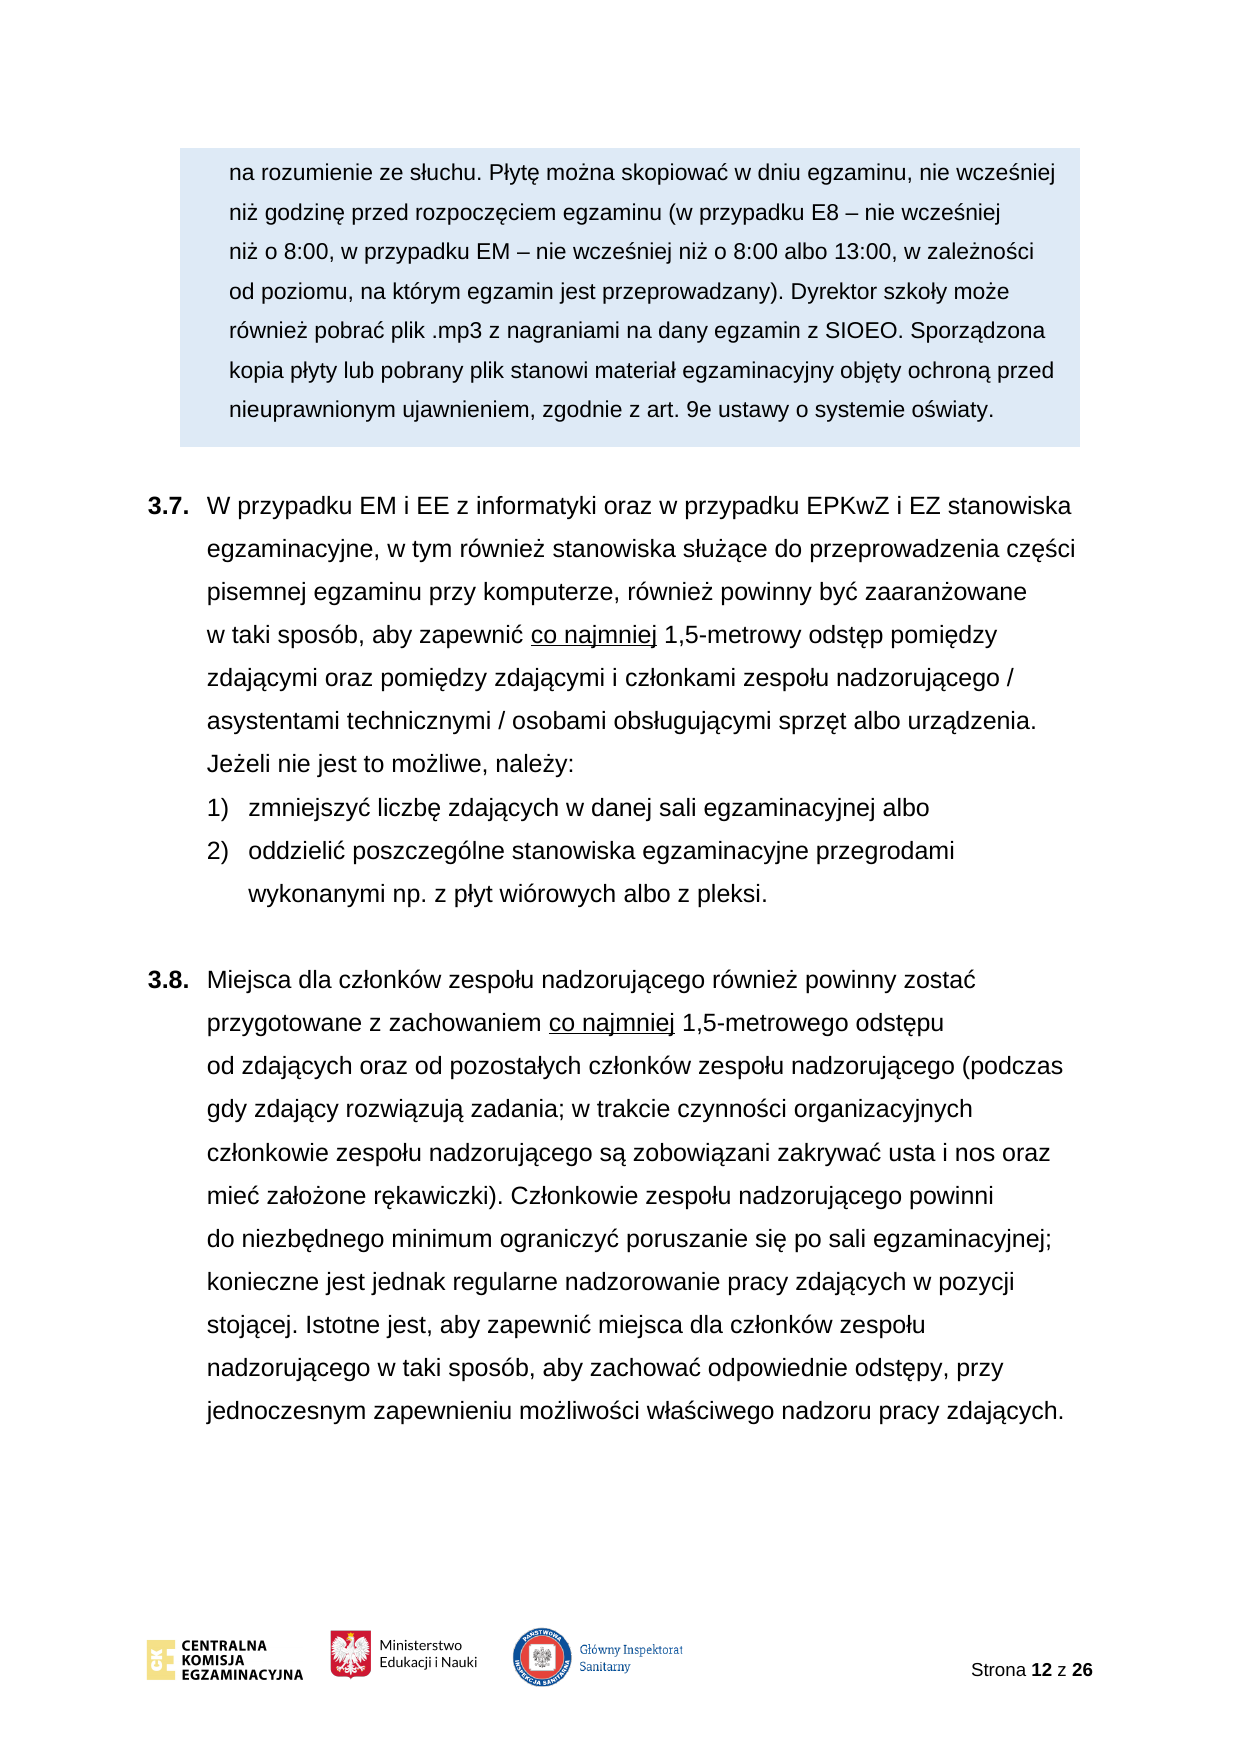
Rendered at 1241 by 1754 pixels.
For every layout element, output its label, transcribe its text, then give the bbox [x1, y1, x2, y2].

list zmniejszyć liczbę zdających w danej sali egzaminacyjnej albo [207, 792, 1093, 821]
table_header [180, 148, 1080, 447]
picture [146, 1638, 304, 1681]
picture [328, 1630, 478, 1681]
list oddzielić poszczególne stanowiska egzaminacyjne przegrodami wykonanymi np. z płyt wiórowych albo z pleksi. [207, 836, 1093, 907]
picture [512, 1627, 683, 1687]
list W przypadku EM i EE z informatyki oraz w przypadku EPKwZ i EZ stanowiska egzaminacyjne, w tym również stanowiska służące do przeprowadzenia części pisemnej egzaminu przy komputerze, również powinny być zaaranżowane w taki sposób, aby zapewnić co najmniej 1,5-metrowy odstęp pomiędzy zdającymi oraz pomiędzy zdającymi i członkami zespołu nadzorującego / asystentami technicznymi / osobami obsługującymi sprzęt albo urządzenia. Jeżeli nie jest to możliwe, należy: [148, 491, 1093, 778]
list Miejsca dla członków zespołu nadzorującego również powinny zostać przygotowane z zachowaniem co najmniej 1,5-metrowego odstępu od zdających oraz od pozostałych członków zespołu nadzorującego (podczas gdy zdający rozwiązują zadania; w trakcie czynności organizacyjnych członkowie zespołu nadzorującego są zobowiązani zakrywać usta i nos oraz mieć założone rękawiczki). Członkowie zespołu nadzorującego powinni do niezbędnego minimum ograniczyć poruszanie się po sali egzaminacyjnej; konieczne jest jednak regularne nadzorowanie pracy zdających w pozycji stojącej. Istotne jest, aby zapewnić miejsca dla członków zespołu nadzorującego w taki sposób, aby zachować odpowiednie odstępy, przy jednoczesnym zapewnieniu możliwości właściwego nadzoru pracy zdających. [148, 965, 1093, 1425]
